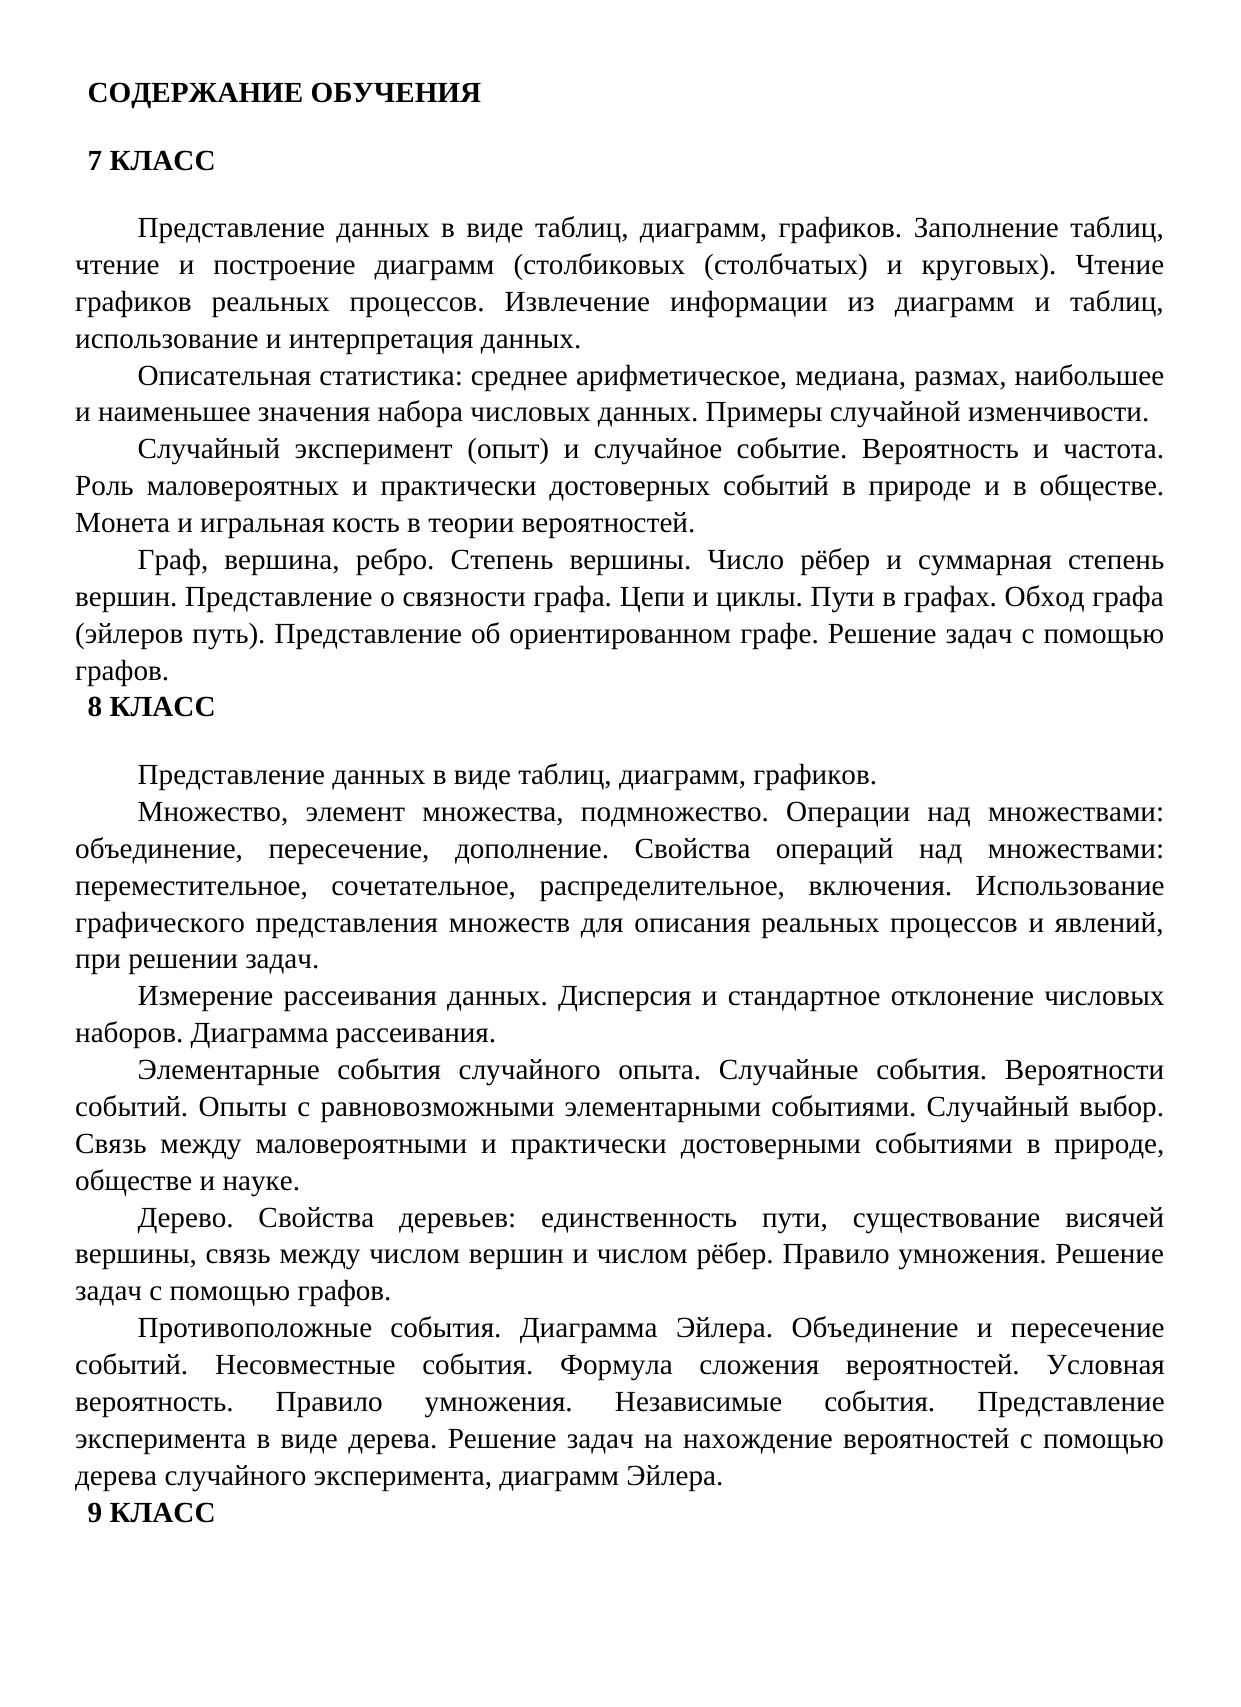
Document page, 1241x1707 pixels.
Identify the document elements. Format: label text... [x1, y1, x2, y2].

text Измерение рассеивания данных. Дисперсия и стандартное отклонение числовых наборов. Диаграмма рассеивания. [75, 978, 1165, 1049]
text 8 КЛАСС [87, 689, 1165, 723]
text Дерево. Свойства деревьев: единственность пути, существование висячей вершины, связь между числом вершин и числом рёбер. Правило умножения. Решение задач с помощью графов. [75, 1200, 1165, 1307]
text Представление данных в виде таблиц, диаграмм, графиков. [75, 757, 1165, 791]
text 7 КЛАСС [87, 143, 1165, 176]
text Граф, вершина, ребро. Степень вершины. Число рёбер и суммарная степень вершин. Представление о связности графа. Цепи и циклы. Пути в графах. Обход графа (эйлеров путь). Представление об ориентированном графе. Решение задач с помощью графов. [75, 542, 1165, 686]
text СОДЕРЖАНИЕ ОБУЧЕНИЯ [87, 75, 1165, 108]
text Случайный эксперимент (опыт) и случайное событие. Вероятность и частота. Роль маловероятных и практически достоверных событий в природе и в обществе. Монета и игральная кость в теории вероятностей. [75, 431, 1165, 539]
text 9 КЛАСС [87, 1495, 1165, 1528]
text Описательная статистика: среднее арифметическое, медиана, размах, наибольшее и наименьшее значения набора числовых данных. Примеры случайной изменчивости. [75, 358, 1165, 428]
text Противоположные события. Диаграмма Эйлера. Объединение и пересечение событий. Несовместные события. Формула сложения вероятностей. Условная вероятность. Правило умножения. Независимые события. Представление эксперимента в виде дерева. Решение задач на нахождение вероятностей с помощью дерева случайного эксперимента, диаграмм Эйлера. [75, 1310, 1165, 1491]
text Элементарные события случайного опыта. Случайные события. Вероятности событий. Опыты с равновозможными элементарными событиями. Случайный выбор. Связь между маловероятными и практически достоверными событиями в природе, обществе и науке. [75, 1052, 1165, 1196]
text Представление данных в виде таблиц, диаграмм, графиков. Заполнение таблиц, чтение и построение диаграмм (столбиковых (столбчатых) и круговых). Чтение графиков реальных процессов. Извлечение информации из диаграмм и таблиц, использование и интерпретация данных. [75, 210, 1165, 354]
text Множество, элемент множества, подмножество. Операции над множествами: объединение, пересечение, дополнение. Свойства операций над множествами: переместительное, сочетательное, распределительное, включения. Использование графического представления множеств для описания реальных процессов и явлений, при решении задач. [75, 794, 1165, 975]
